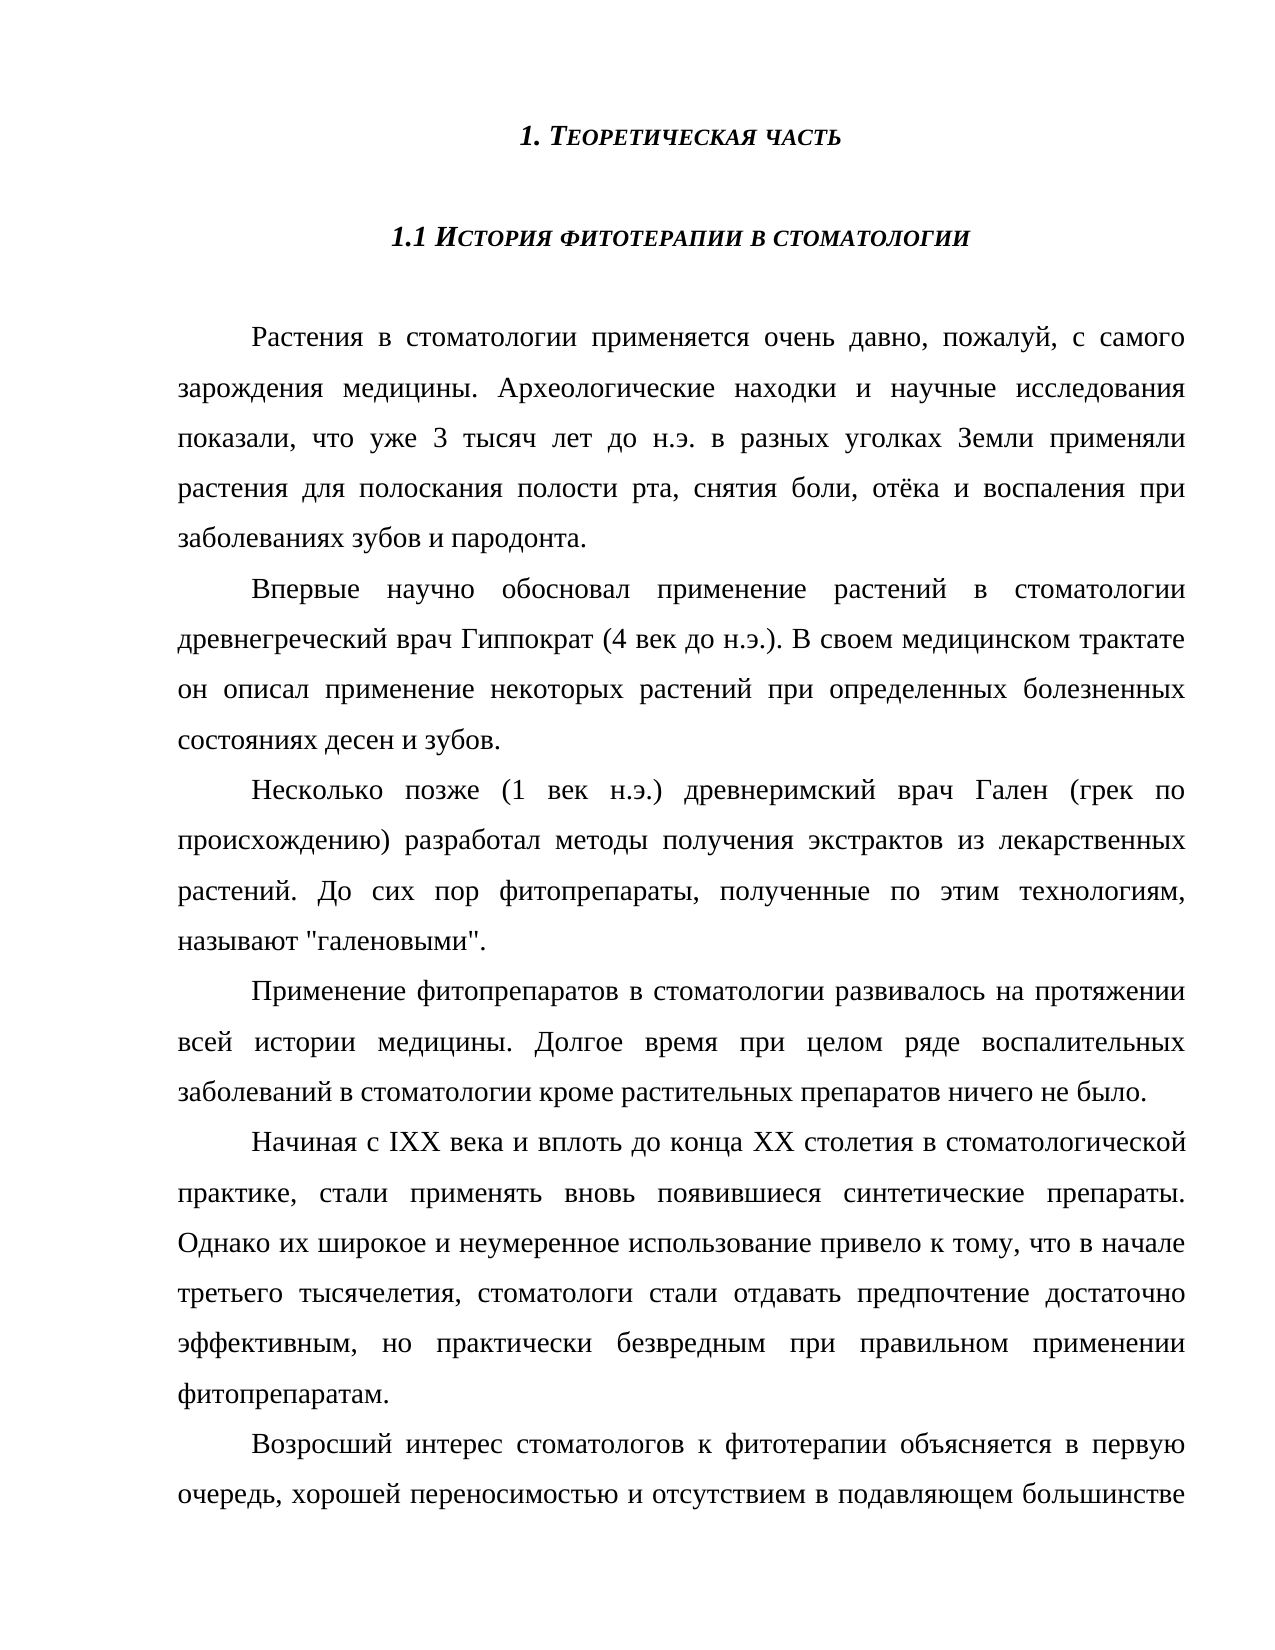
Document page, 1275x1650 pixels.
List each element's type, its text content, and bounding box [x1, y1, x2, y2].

text Применение фитопрепаратов в стоматологии развивалось на протяжении всей истории медицины. Долгое время при целом ряде воспалительных заболеваний в стоматологии кроме растительных препаратов ничего не было. [177, 973, 1186, 1108]
text Растения в стоматологии применяется очень давно, пожалуй, с самого зарождения медицины. Археологические находки и научные исследования показали, что уже 3 тысяч лет до н.э. в разных уголках Земли применяли растения для полоскания полости рта, снятия боли, отёка и воспаления при заболеваниях зубов и пародонта. [177, 319, 1186, 554]
text Впервые научно обосновал применение растений в стоматологии древнегреческий врач Гиппократ (4 век до н.э.). В своем медицинском трактате он описал применение некоторых растений при определенных болезненных состояниях десен и зубов. [177, 571, 1186, 755]
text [177, 1426, 1186, 1510]
text Несколько позже (1 век н.э.) древнеримский врач Гален (грек по происхождению) разработал методы получения экстрактов из лекарственных растений. До сих пор фитопрепараты, полученные по этим технологиям, называют "галеновыми". [177, 772, 1186, 957]
text Начиная с IXХ века и вплоть до конца XX столетия в стоматологической практике, стали применять вновь появившиеся синтетические препараты. Однако их широкое и неумеренное использование привело к тому, что в начале третьего тысячелетия, стоматологи стали отдавать предпочтение достаточно эффективным, но практически безвредным при правильном применении фитопрепаратам. [177, 1124, 1186, 1409]
subtitle 1.1 История фитотерапии в стоматологии [177, 219, 1186, 252]
subtitle 1. Теоретическая часть [177, 118, 1186, 152]
